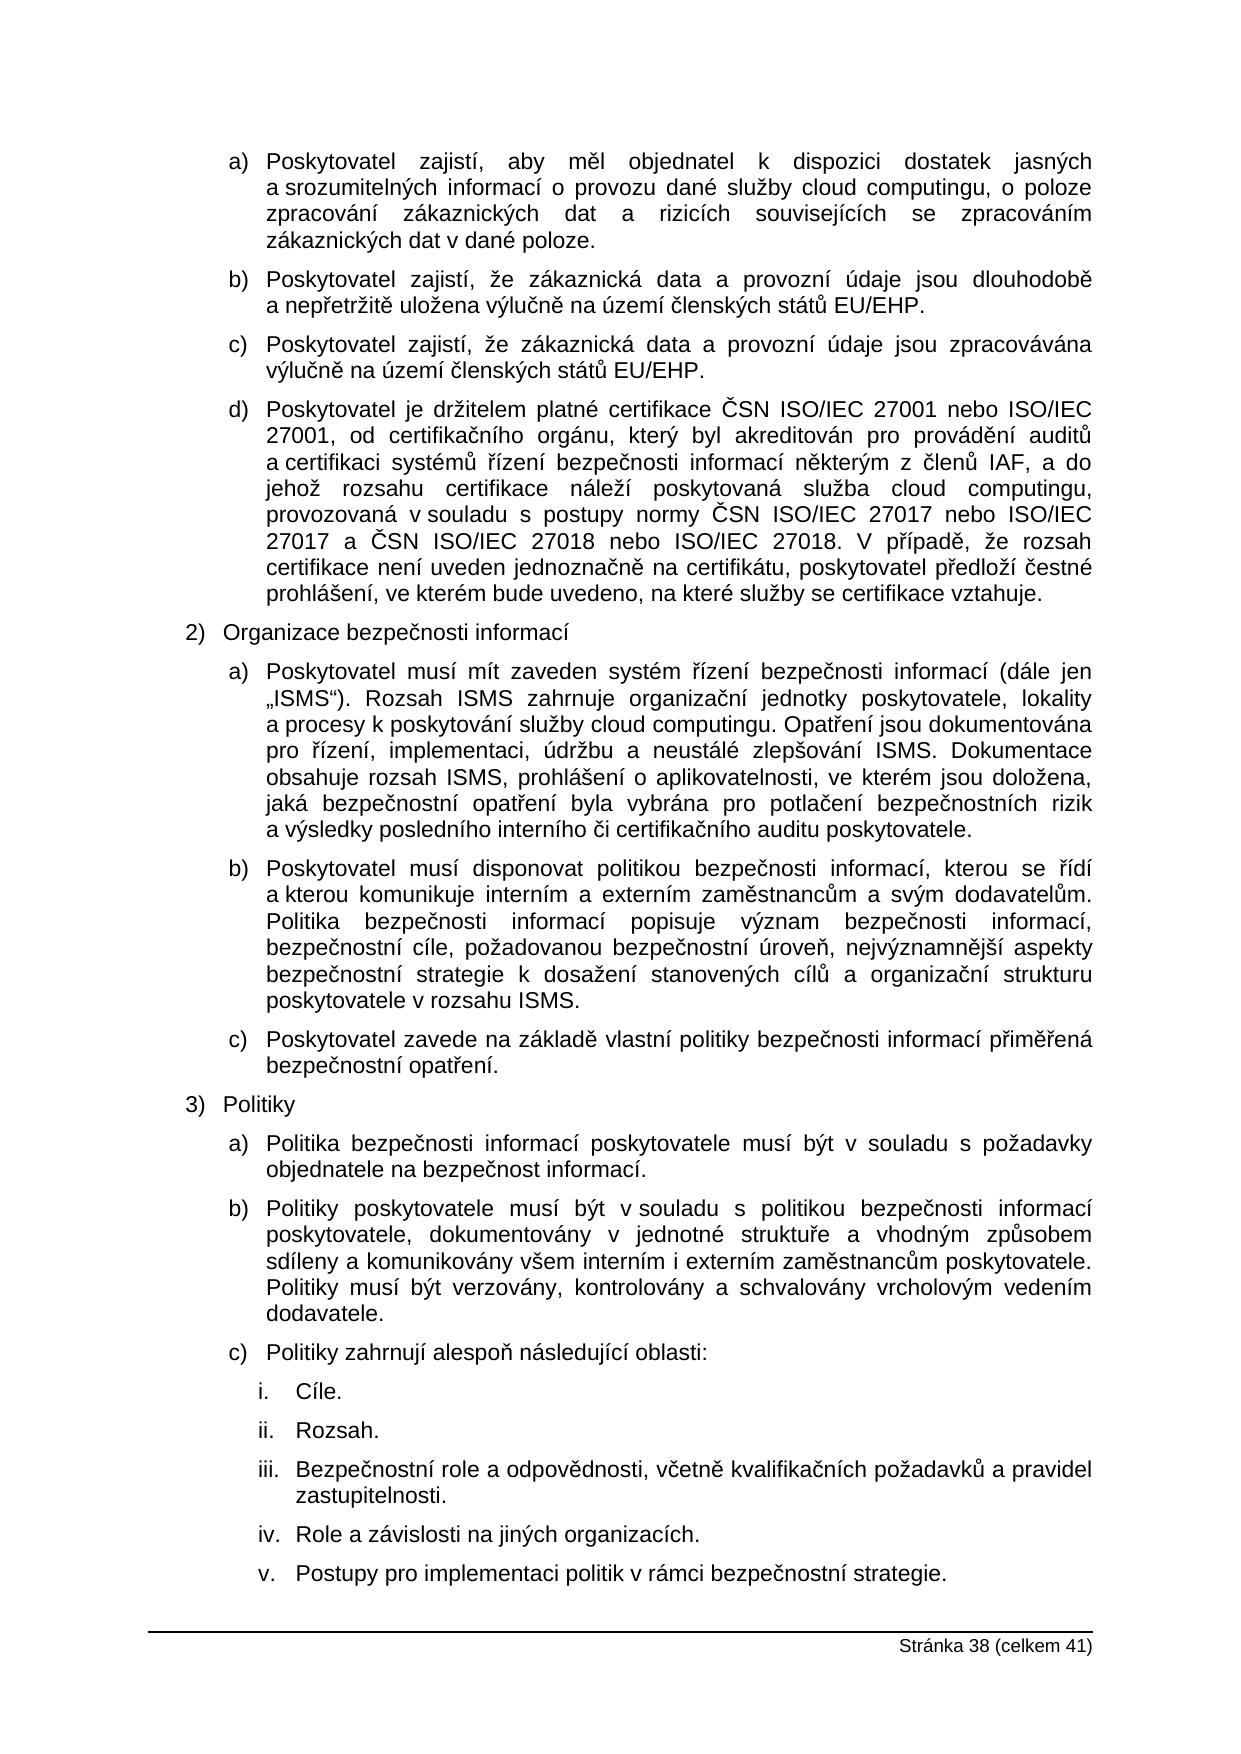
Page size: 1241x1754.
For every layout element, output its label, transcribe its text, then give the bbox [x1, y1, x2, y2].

list Rozsah. [258, 1417, 1093, 1443]
list Politiky zahrnují alespoň následující oblasti: [228, 1339, 1093, 1366]
list Organizace bezpečnosti informací [185, 619, 1093, 646]
list Poskytovatel musí disponovat politikou bezpečnosti informací, kterou se řídí a kterou komunikuje interním a externím zaměstnancům a svým dodavatelům. Politika bezpečnosti informací popisuje význam bezpečnosti informací, bezpečnostní cíle, požadovanou bezpečnostní úroveň, nejvýznamnější aspekty bezpečnostní strategie k dosažení stanovených cílů a organizační strukturu poskytovatele v rozsahu ISMS. [228, 855, 1093, 1013]
list Poskytovatel musí mít zaveden systém řízení bezpečnosti informací (dále jen „ISMS“). Rozsah ISMS zahrnuje organizační jednotky poskytovatele, lokality a procesy k poskytování služby cloud computingu. Opatření jsou dokumentována pro řízení, implementaci, údržbu a neustálé zlepšování ISMS. Dokumentace obsahuje rozsah ISMS, prohlášení o aplikovatelnosti, ve kterém jsou doložena, jaká bezpečnostní opatření byla vybrána pro potlačení bezpečnostních rizik a výsledky posledního interního či certifikačního auditu poskytovatele. [228, 658, 1093, 843]
list Bezpečnostní role a odpovědnosti, včetně kvalifikačních požadavků a pravidel zastupitelnosti. [258, 1456, 1093, 1508]
list Politiky poskytovatele musí být v souladu s politikou bezpečnosti informací poskytovatele, dokumentovány v jednotné struktuře a vhodným způsobem sdíleny a komunikovány všem interním i externím zaměstnancům poskytovatele. Politiky musí být verzovány, kontrolovány a schvalovány vrcholovým vedením dodavatele. [228, 1195, 1093, 1327]
list Cíle. [258, 1378, 1093, 1404]
list Poskytovatel je držitelem platné certifikace ČSN ISO/IEC 27001 nebo ISO/IEC 27001, od certifikačního orgánu, který byl akreditován pro provádění auditů a certifikaci systémů řízení bezpečnosti informací některým z členů IAF, a do jehož rozsahu certifikace náleží poskytovaná služba cloud computingu, provozovaná v souladu s postupy normy ČSN ISO/IEC 27017 nebo ISO/IEC 27017 a ČSN ISO/IEC 27018 nebo ISO/IEC 27018. V případě, že rozsah certifikace není uveden jednoznačně na certifikátu, poskytovatel předloží čestné prohlášení, ve kterém bude uvedeno, na které služby se certifikace vztahuje. [228, 396, 1093, 607]
list Poskytovatel zajistí, že zákaznická data a provozní údaje jsou zpracovávána výlučně na území členských států EU/EHP. [228, 331, 1093, 383]
list Role a závislosti na jiných organizacích. [258, 1521, 1093, 1547]
list Poskytovatel zajistí, aby měl objednatel k dispozici dostatek jasných a srozumitelných informací o provozu dané služby cloud computingu, o poloze zpracování zákaznických dat a rizicích souvisejících se zpracováním zákaznických dat v dané poloze. [228, 148, 1093, 253]
list Poskytovatel zajistí, že zákaznická data a provozní údaje jsou dlouhodobě a nepřetržitě uložena výlučně na území členských států EU/EHP. [228, 266, 1093, 318]
list Politika bezpečnosti informací poskytovatele musí být v souladu s požadavky objednatele na bezpečnost informací. [228, 1130, 1093, 1182]
list Politiky [185, 1091, 1093, 1117]
list Postupy pro implementaci politik v rámci bezpečnostní strategie. [258, 1560, 1093, 1586]
list Poskytovatel zavede na základě vlastní politiky bezpečnosti informací přiměřená bezpečnostní opatření. [228, 1026, 1093, 1078]
